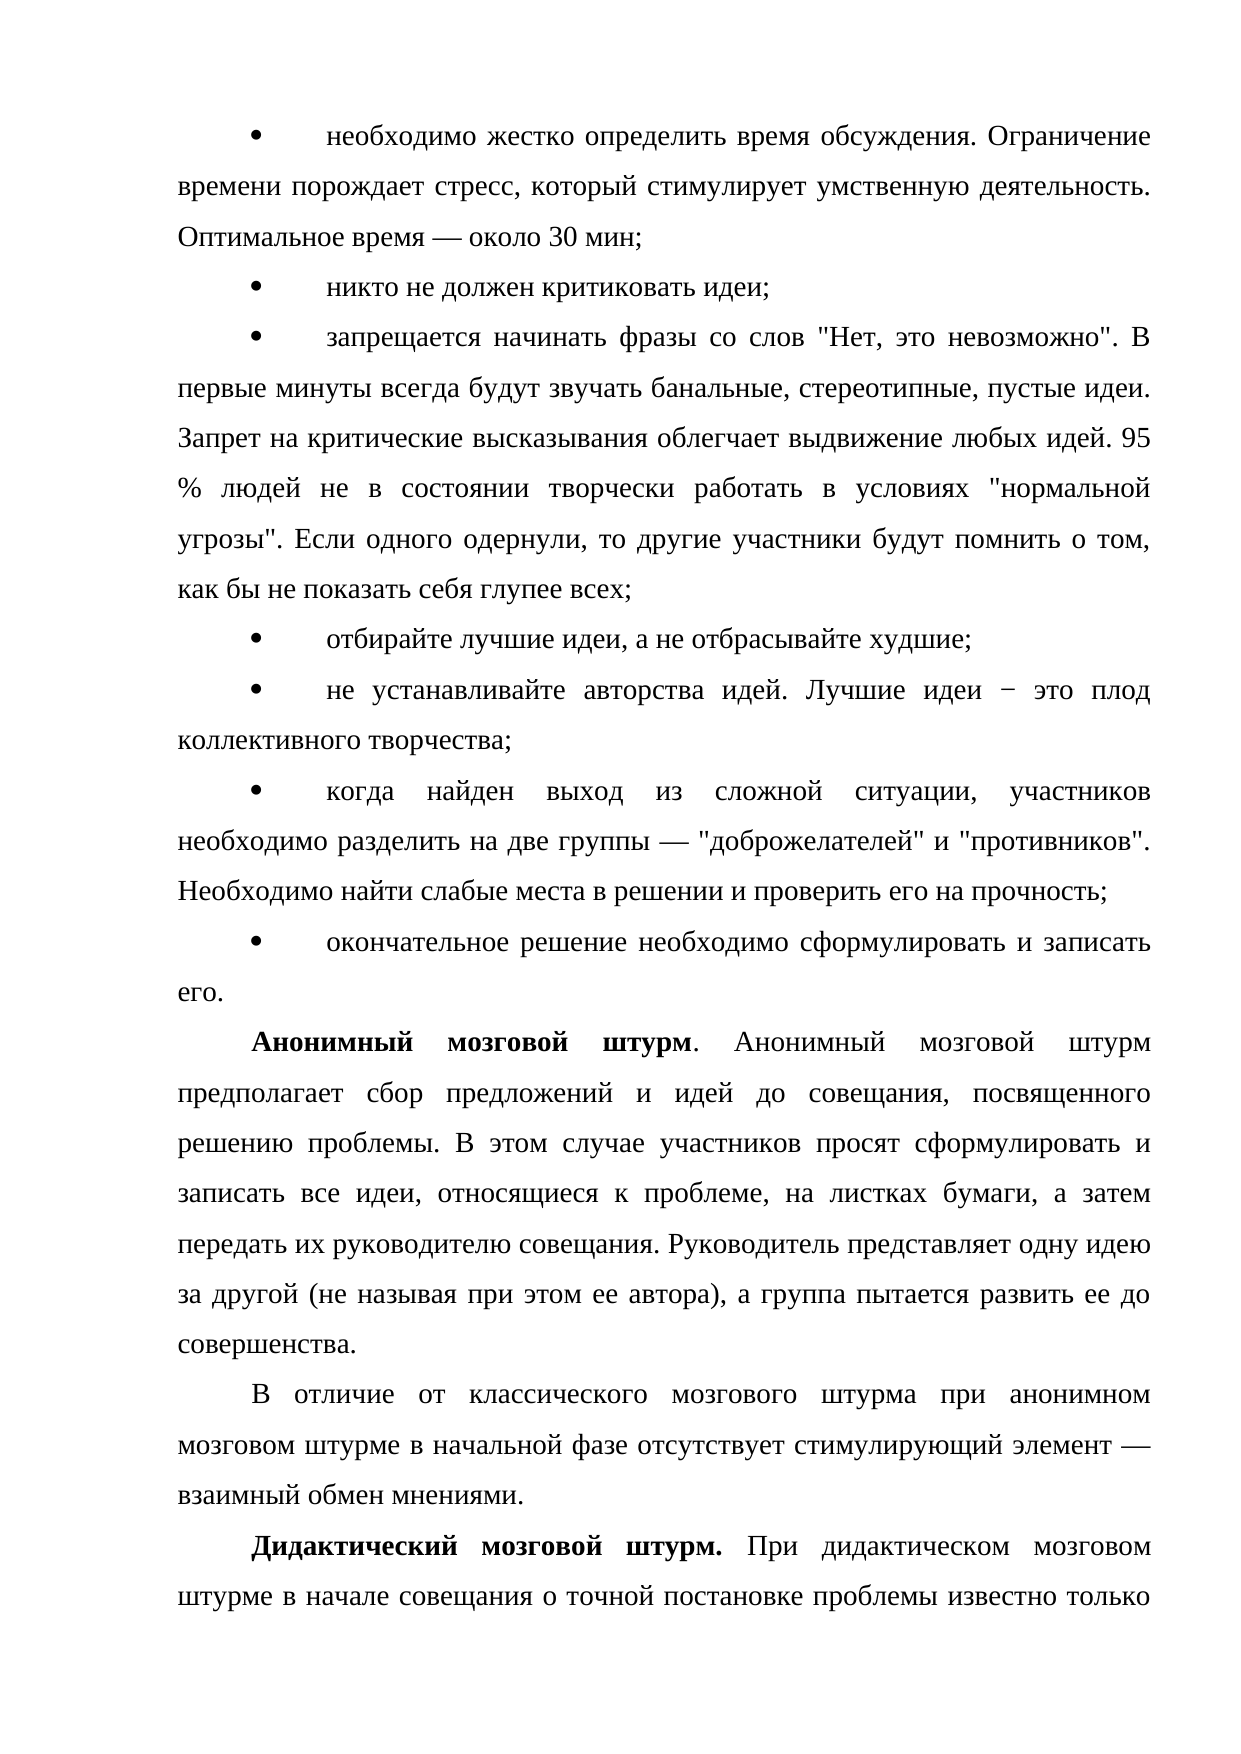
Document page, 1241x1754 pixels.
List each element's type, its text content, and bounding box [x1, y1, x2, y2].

text Анонимный мозговой штурм. Анонимный мозговой штурм предполагает сбор предложений и идей до совещания, посвященного решению проблемы. В этом случае участников просят сформулировать и записать все идеи, относящиеся к проблеме, на листках бумаги, а затем передать их руководителю совещания. Руководитель представляет одну идею за другой (не называя при этом ее автора), а группа пытается развить ее до совершенства. [177, 1024, 1152, 1360]
list не устанавливайте авторства идей. Лучшие идеи − это плод коллективного творчества; [177, 672, 1152, 756]
list запрещается начинать фразы со слов "Нет, это невозможно". В первые минуты всегда будут звучать банальные, стереотипные, пустые идеи. Запрет на критические высказывания облегчает выдвижение любых идей. 95 % людей не в состоянии творчески работать в условиях "нормальной угрозы". Если одного одернули, то другие участники будут помнить о том, как бы не показать себя глупее всех; [177, 319, 1152, 605]
list необходимо жестко определить время обсуждения. Ограничение времени порождает стресс, который стимулирует умственную деятельность. Оптимальное время — около 30 мин; [177, 118, 1152, 252]
list окончательное решение необходимо сформулировать и записать его. [177, 924, 1152, 1008]
list когда найден выход из сложной ситуации, участников необходимо разделить на две группы — "доброжелателей" и "противников". Необходимо найти слабые места в решении и проверить его на прочность; [177, 773, 1152, 907]
text В отличие от классического мозгового штурма при анонимном мозговом штурме в начальной фазе отсутствует стимулирующий элемент — взаимный обмен мнениями. [177, 1377, 1152, 1511]
list отбирайте лучшие идеи, а не отбрасывайте худшие; [177, 622, 1152, 655]
list никто не должен критиковать идеи; [177, 269, 1152, 303]
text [177, 1528, 1152, 1611]
